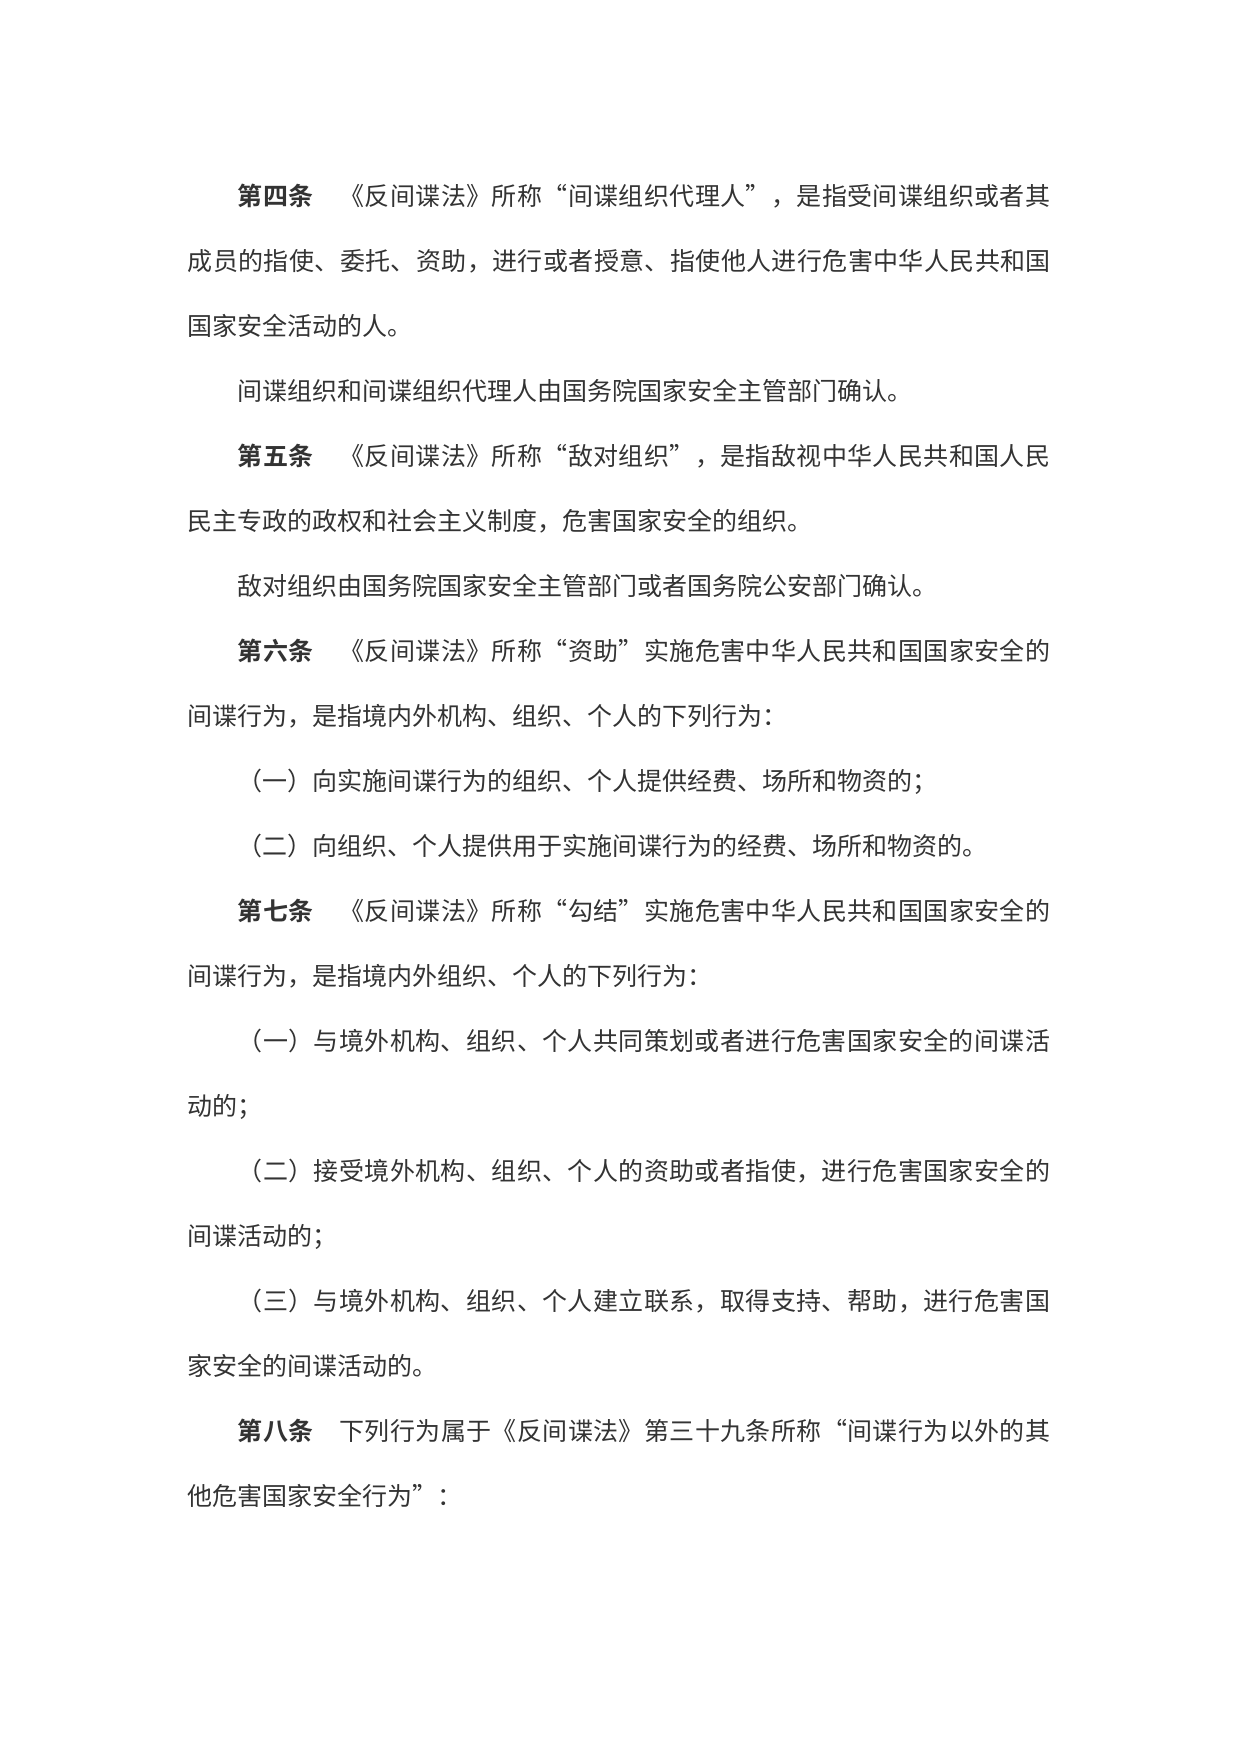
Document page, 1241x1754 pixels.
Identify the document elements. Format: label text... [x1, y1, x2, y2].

text （二）接受境外机构、组织、个人的资助或者指使，进行危害国家安全的间谍活动的； [187, 1137, 1053, 1267]
text （三）与境外机构、组织、个人建立联系，取得支持、帮助，进行危害国家安全的间谍活动的。 [187, 1267, 1053, 1397]
text 第八条 下列行为属于《反间谍法》第三十九条所称“间谍行为以外的其他危害国家安全行为”： [187, 1397, 1053, 1527]
text 间谍组织和间谍组织代理人由国务院国家安全主管部门确认。 [187, 357, 1053, 422]
text （一）与境外机构、组织、个人共同策划或者进行危害国家安全的间谍活动的； [187, 1007, 1053, 1137]
text （一）向实施间谍行为的组织、个人提供经费、场所和物资的； [187, 747, 1053, 812]
text （二）向组织、个人提供用于实施间谍行为的经费、场所和物资的。 [187, 812, 1053, 877]
text 第五条 《反间谍法》所称“敌对组织”，是指敌视中华人民共和国人民民主专政的政权和社会主义制度，危害国家安全的组织。 [187, 422, 1053, 552]
text 第四条 《反间谍法》所称“间谍组织代理人”，是指受间谍组织或者其成员的指使、委托、资助，进行或者授意、指使他人进行危害中华人民共和国国家安全活动的人。 [187, 162, 1053, 357]
text 第六条 《反间谍法》所称“资助”实施危害中华人民共和国国家安全的间谍行为，是指境内外机构、组织、个人的下列行为： [187, 617, 1053, 747]
text 敌对组织由国务院国家安全主管部门或者国务院公安部门确认。 [187, 552, 1053, 617]
text 第七条 《反间谍法》所称“勾结”实施危害中华人民共和国国家安全的间谍行为，是指境内外组织、个人的下列行为： [187, 877, 1053, 1007]
